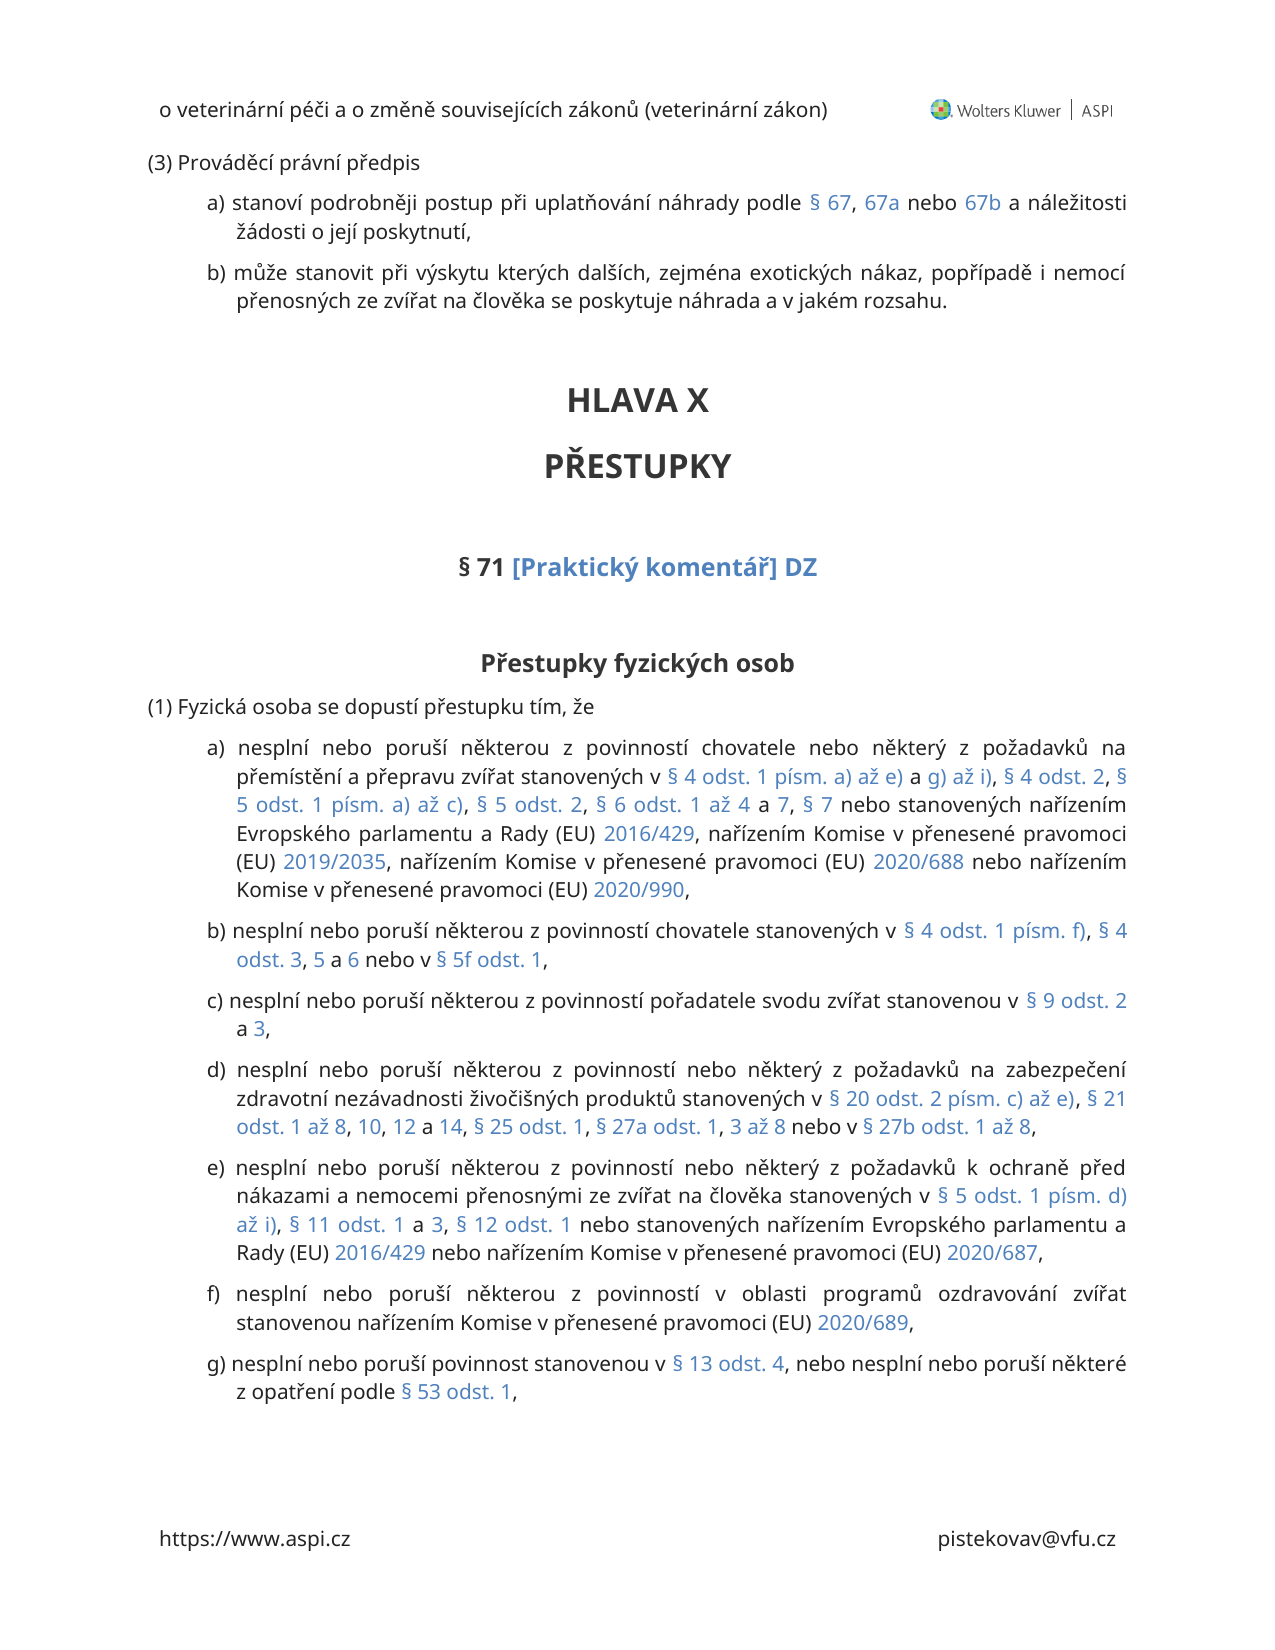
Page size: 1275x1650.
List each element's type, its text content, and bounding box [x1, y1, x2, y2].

text (3) Prováděcí právní předpis [148, 148, 1127, 176]
text d) nesplní nebo poruší některou z povinností nebo některý z požadavků na zabezpečení zdravotní nezávadnosti živočišných produktů stanovených v § 20 odst. 2 písm. c) až e), § 21 odst. 1 až 8, 10, 12 a 14, § 25 odst. 1, § 27a odst. 1, 3 až 8 nebo v § 27b odst. 1 až 8, [207, 1055, 1127, 1141]
subtitle PŘESTUPKY [148, 443, 1127, 488]
text § 71 [Praktický komentář] DZ [148, 550, 1127, 584]
text a) stanoví podrobněji postup při uplatňování náhrady podle § 67, 67a nebo 67b a náležitosti žádosti o její poskytnutí, [207, 188, 1127, 245]
text b) nesplní nebo poruší některou z povinností chovatele stanovených v § 4 odst. 1 písm. f), § 4 odst. 3, 5 a 6 nebo v § 5f odst. 1, [207, 916, 1127, 973]
text (1) Fyzická osoba se dopustí přestupku tím, že [148, 692, 1127, 721]
text f) nesplní nebo poruší některou z povinností v oblasti programů ozdravování zvířat stanovenou nařízením Komise v přenesené pravomoci (EU) 2020/689, [207, 1279, 1127, 1336]
text b) může stanovit při výskytu kterých dalších, zejména exotických nákaz, popřípadě i nemocí přenosných ze zvířat na člověka se poskytuje náhrada a v jakém rozsahu. [207, 258, 1127, 315]
picture [927, 94, 1119, 124]
subtitle Přestupky fyzických osob [148, 646, 1127, 680]
text g) nesplní nebo poruší povinnost stanovenou v § 13 odst. 4, nebo nesplní nebo poruší některé z opatření podle § 53 odst. 1, [207, 1349, 1127, 1406]
text a) nesplní nebo poruší některou z povinností chovatele nebo některý z požadavků na přemístění a přepravu zvířat stanovených v § 4 odst. 1 písm. a) až e) a g) až i), § 4 odst. 2, § 5 odst. 1 písm. a) až c), § 5 odst. 2, § 6 odst. 1 až 4 a 7, § 7 nebo stanovených nařízením Evropského parlamentu a Rady (EU) 2016/429, nařízením Komise v přenesené pravomoci (EU) 2019/2035, nařízením Komise v přenesené pravomoci (EU) 2020/688 nebo nařízením Komise v přenesené pravomoci (EU) 2020/990, [207, 733, 1127, 904]
text c) nesplní nebo poruší některou z povinností pořadatele svodu zvířat stanovenou v § 9 odst. 2 a 3, [207, 986, 1127, 1043]
subtitle HLAVA X [148, 377, 1127, 422]
text e) nesplní nebo poruší některou z povinností nebo některý z požadavků k ochraně před nákazami a nemocemi přenosnými ze zvířat na člověka stanovených v § 5 odst. 1 písm. d) až i), § 11 odst. 1 a 3, § 12 odst. 1 nebo stanovených nařízením Evropského parlamentu a Rady (EU) 2016/429 nebo nařízením Komise v přenesené pravomoci (EU) 2020/687, [207, 1153, 1127, 1267]
